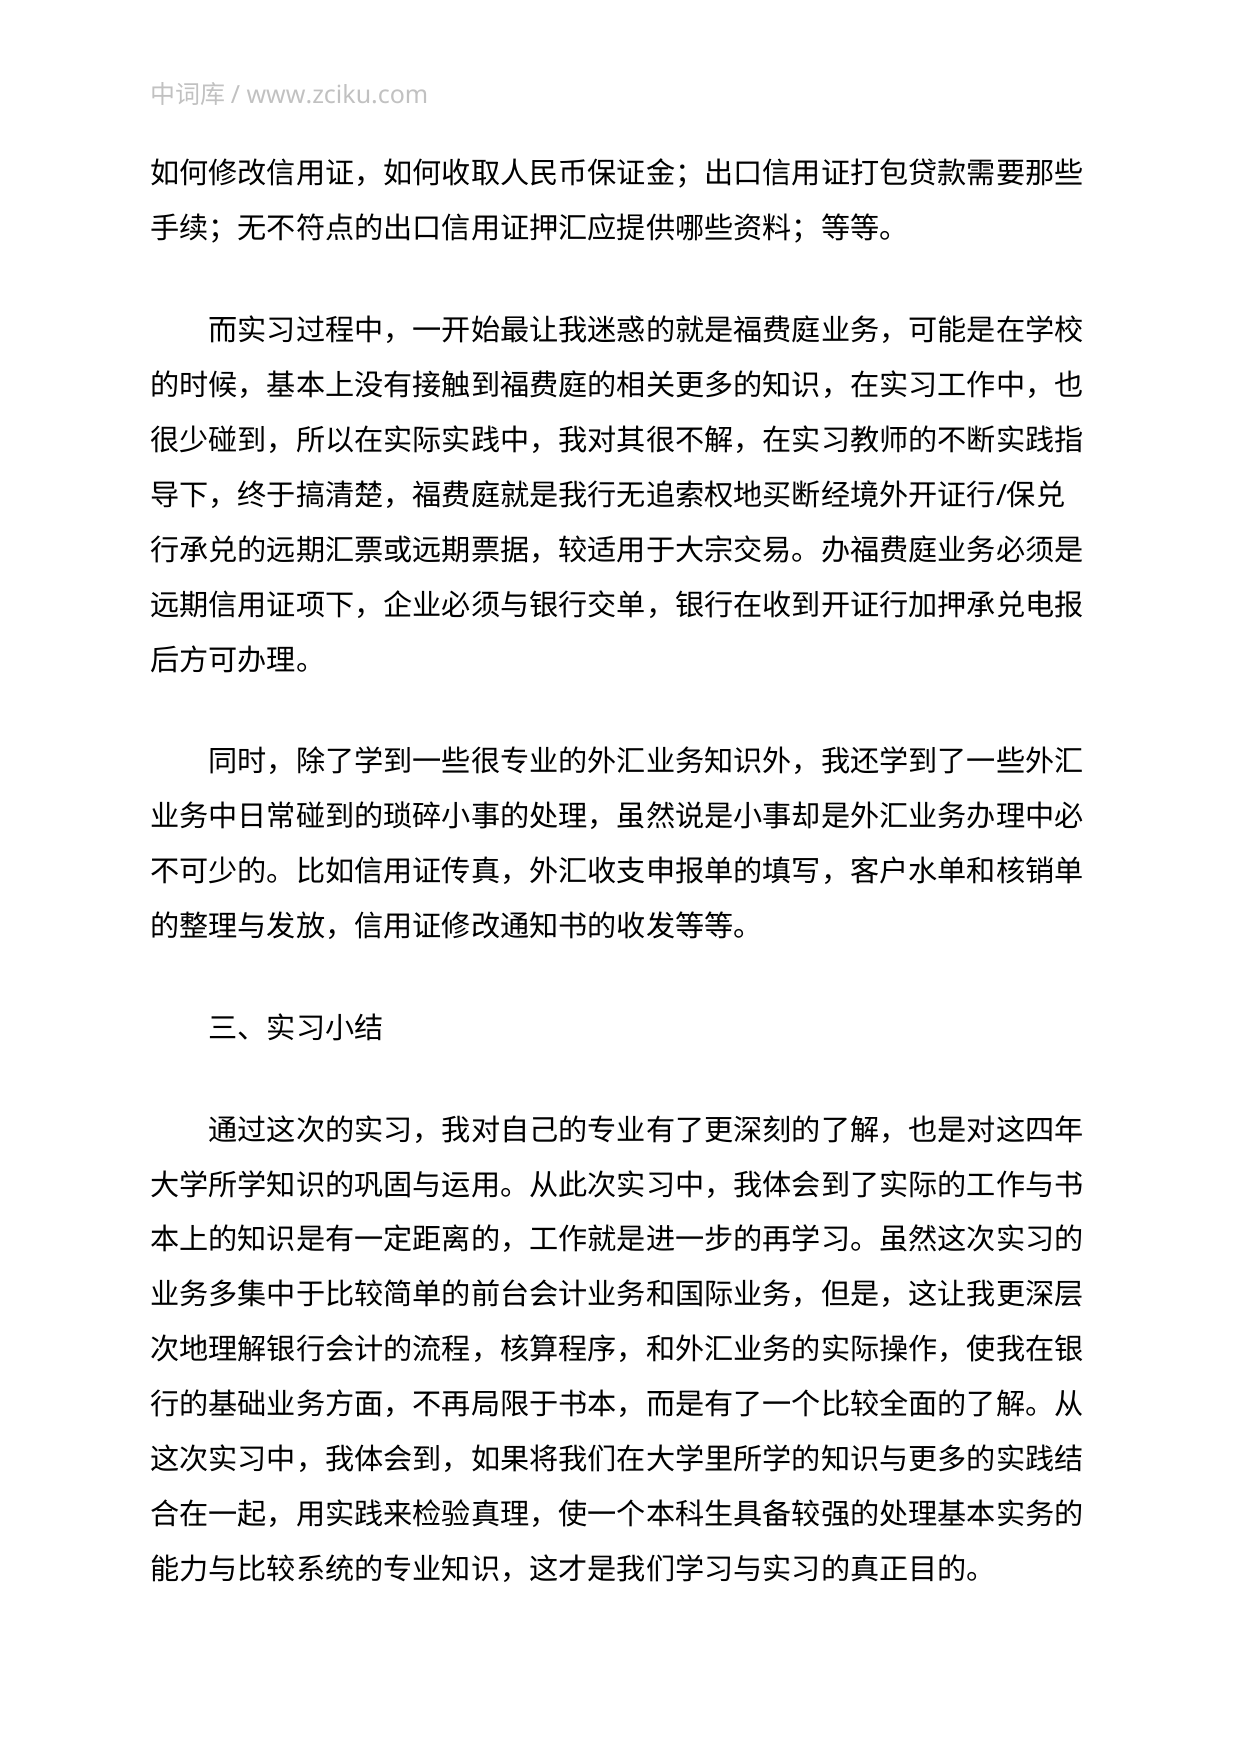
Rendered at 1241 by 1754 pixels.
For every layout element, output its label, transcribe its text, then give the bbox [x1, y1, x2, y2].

text 而实习过程中，一开始最让我迷惑的就是福费庭业务，可能是在学校的时候，基本上没有接触到福费庭的相关更多的知识，在实习工作中，也很少碰到，所以在实际实践中，我对其很不解，在实习教师的不断实践指导下，终于搞清楚，福费庭就是我行无追索权地买断经境外开证行/保兑行承兑的远期汇票或远期票据，较适用于大宗交易。办福费庭业务必须是远期信用证项下，企业必须与银行交单，银行在收到开证行加押承兑电报后方可办理。 [150, 307, 1090, 678]
text 同时，除了学到一些很专业的外汇业务知识外，我还学到了一些外汇业务中日常碰到的琐碎小事的处理，虽然说是小事却是外汇业务办理中必不可少的。比如信用证传真，外汇收支申报单的填写，客户水单和核销单的整理与发放，信用证修改通知书的收发等等。 [150, 738, 1090, 945]
text 通过这次的实习，我对自己的专业有了更深刻的了解，也是对这四年大学所学知识的巩固与运用。从此次实习中，我体会到了实际的工作与书本上的知识是有一定距离的，工作就是进一步的再学习。虽然这次实习的业务多集中于比较简单的前台会计业务和国际业务，但是，这让我更深层次地理解银行会计的流程，核算程序，和外汇业务的实际操作，使我在银行的基础业务方面，不再局限于书本，而是有了一个比较全面的了解。从这次实习中，我体会到，如果将我们在大学里所学的知识与更多的实践结合在一起，用实践来检验真理，使一个本科生具备较强的处理基本实务的能力与比较系统的专业知识，这才是我们学习与实习的真正目的。 [150, 1106, 1090, 1588]
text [150, 150, 1090, 247]
text 三、实习小结 [150, 1004, 1090, 1047]
